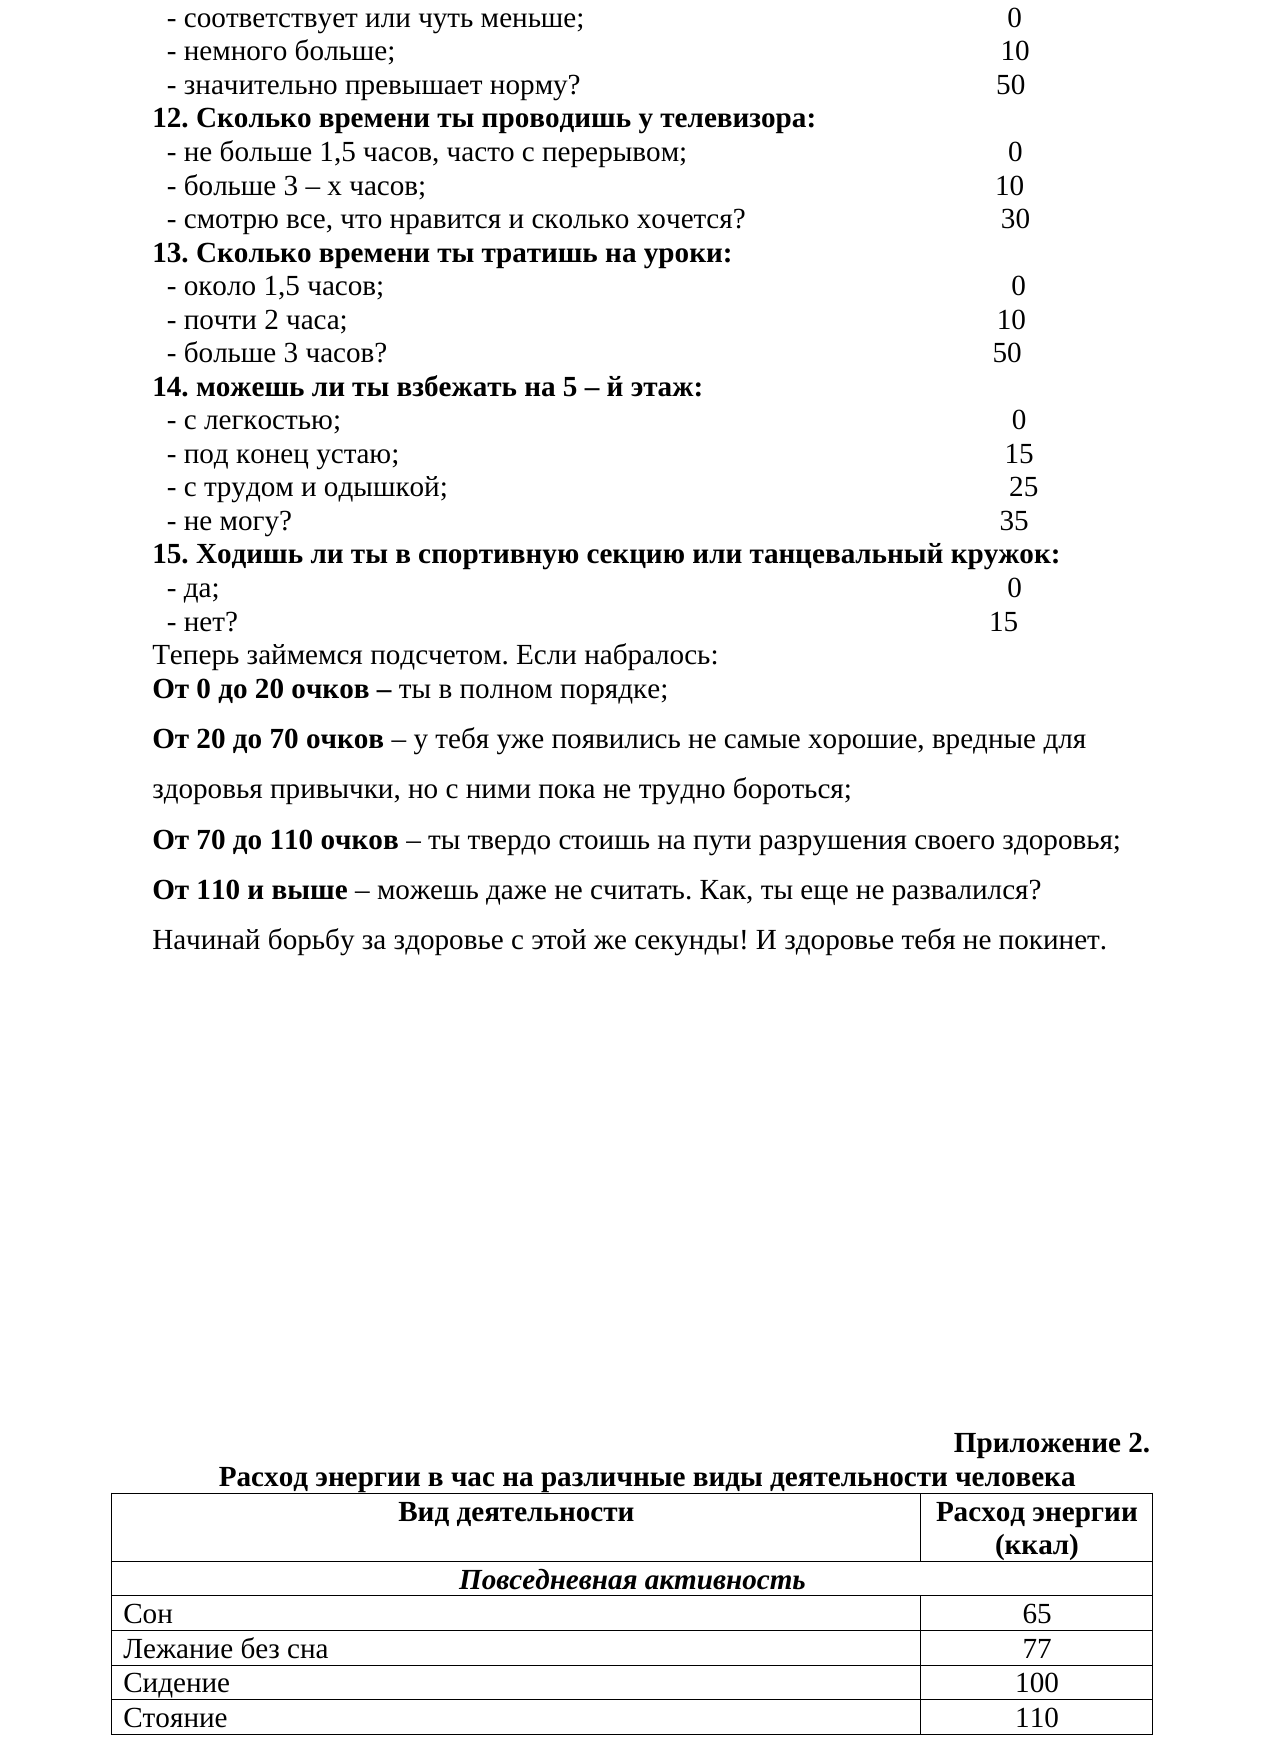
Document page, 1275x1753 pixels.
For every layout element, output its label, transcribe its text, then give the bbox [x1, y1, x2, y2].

text - соответствует или чуть меньше; 0 [152, 0, 1150, 33]
text - около 1,5 часов; 0 [152, 268, 1150, 302]
table_cell 110 [921, 1700, 1152, 1734]
text От 110 и выше – можешь даже не считать. Как, ты еще не развалился? Начинай борьбу за здоровье с этой же секунды! И здоровье тебя не покинет. [152, 872, 1150, 956]
text - больше 3 часов? 50 [152, 335, 1150, 369]
table_header Расход энергии (ккал) [921, 1494, 1152, 1561]
text От 0 до 20 очков – ты в полном порядке; [152, 671, 1150, 704]
table_cell 77 [921, 1631, 1152, 1664]
text - с трудом и одышкой; 25 [152, 469, 1150, 503]
table_header Вид деятельности [112, 1494, 920, 1561]
text Расход энергии в час на различные виды деятельности человека [152, 1459, 1150, 1493]
table_cell 100 [921, 1666, 1152, 1699]
text Теперь займемся подсчетом. Если набралось: [152, 637, 1150, 671]
text - не больше 1,5 часов, часто с перерывом; 0 [152, 134, 1150, 168]
text - почти 2 часа; 10 [152, 302, 1150, 335]
table_cell Сидение [112, 1666, 920, 1699]
text 15. Ходишь ли ты в спортивную секцию или танцевальный кружок: [152, 537, 1150, 570]
text - да; 0 [152, 570, 1150, 604]
table_cell Повседневная активность [112, 1562, 1152, 1595]
text - нет? 15 [152, 604, 1150, 637]
text 12. Сколько времени ты проводишь у телевизора: [152, 101, 1150, 134]
text - под конец устаю; 15 [152, 436, 1150, 469]
text - смотрю все, что нравится и сколько хочется? 30 [152, 201, 1150, 235]
text 13. Сколько времени ты тратишь на уроки: [152, 235, 1150, 268]
text 14. можешь ли ты взбежать на 5 – й этаж: [152, 369, 1150, 402]
text - немного больше; 10 [152, 33, 1150, 67]
table_cell 65 [921, 1596, 1152, 1630]
text От 70 до 110 очков – ты твердо стоишь на пути разрушения своего здоровья; [152, 822, 1150, 855]
table_cell Сон [112, 1596, 920, 1630]
text - значительно превышает норму? 50 [152, 67, 1150, 101]
text Приложение 2. [152, 1426, 1150, 1459]
table_cell Лежание без сна [112, 1631, 920, 1664]
table_cell Стояние [112, 1700, 920, 1734]
text - больше 3 – х часов; 10 [152, 168, 1150, 201]
text - не могу? 35 [152, 503, 1150, 537]
text - с легкостью; 0 [152, 402, 1150, 436]
text От 20 до 70 очков – у тебя уже появились не самые хорошие, вредные для здоровья привычки, но с ними пока не трудно бороться; [152, 721, 1150, 805]
